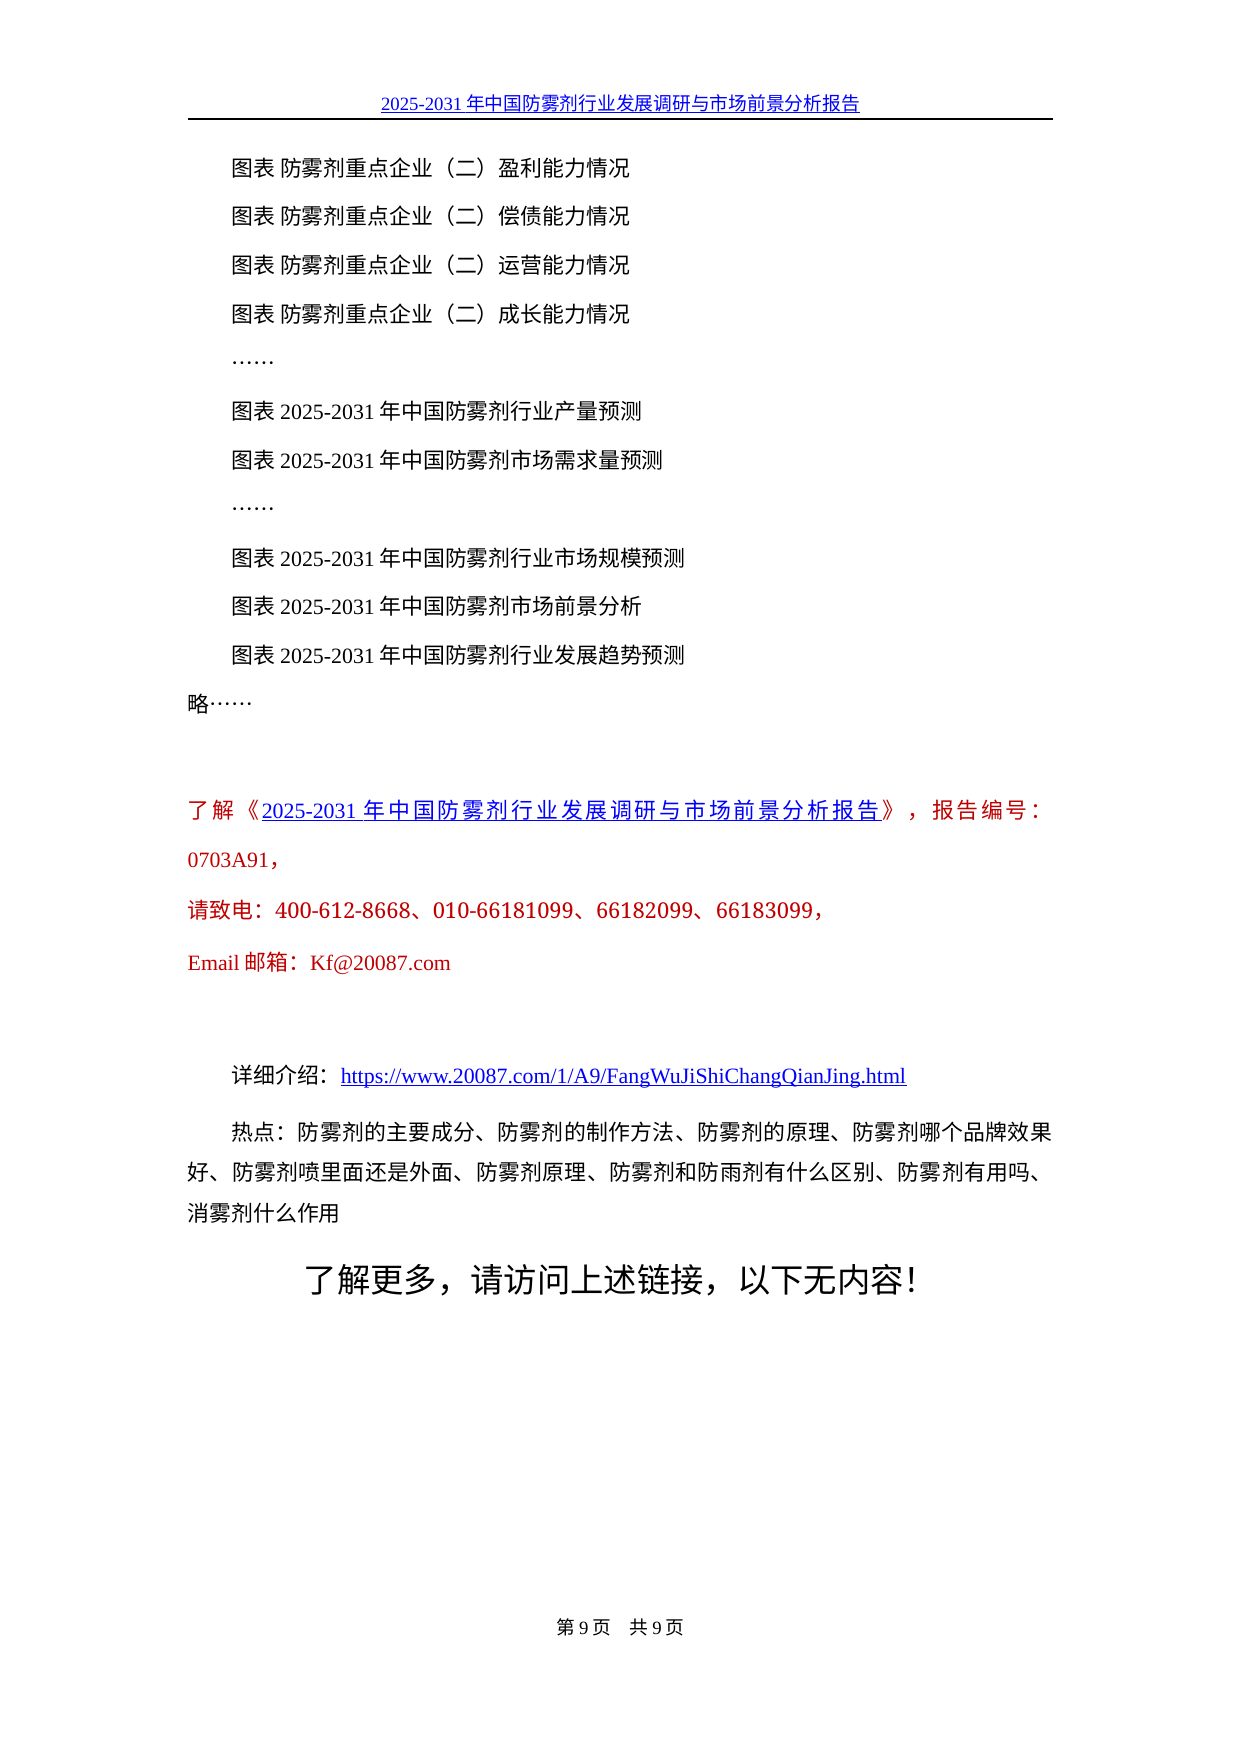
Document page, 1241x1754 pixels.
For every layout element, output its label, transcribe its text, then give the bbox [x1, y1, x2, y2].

text 热点：防雾剂的主要成分、防雾剂的制作方法、防雾剂的原理、防雾剂哪个品牌效果好、防雾剂喷里面还是外面、防雾剂原理、防雾剂和防雨剂有什么区别、防雾剂有用吗、消雾剂什么作用 [187, 1114, 1053, 1228]
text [187, 150, 1053, 719]
title 了解更多，请访问上述链接，以下无内容！ [187, 1246, 1053, 1311]
text Email邮箱：Kf@20087.com [187, 945, 1053, 977]
text 请致电：400-612-8668、010-66181099、66182099、66183099， [187, 893, 1053, 926]
text 详细介绍：https://www.20087.com/1/A9/FangWuJiShiChangQianJing.html [187, 1058, 1053, 1090]
text 了解《2025-2031年中国防雾剂行业发展调研与市场前景分析报告》，报告编号：0703A91， [187, 793, 1053, 874]
